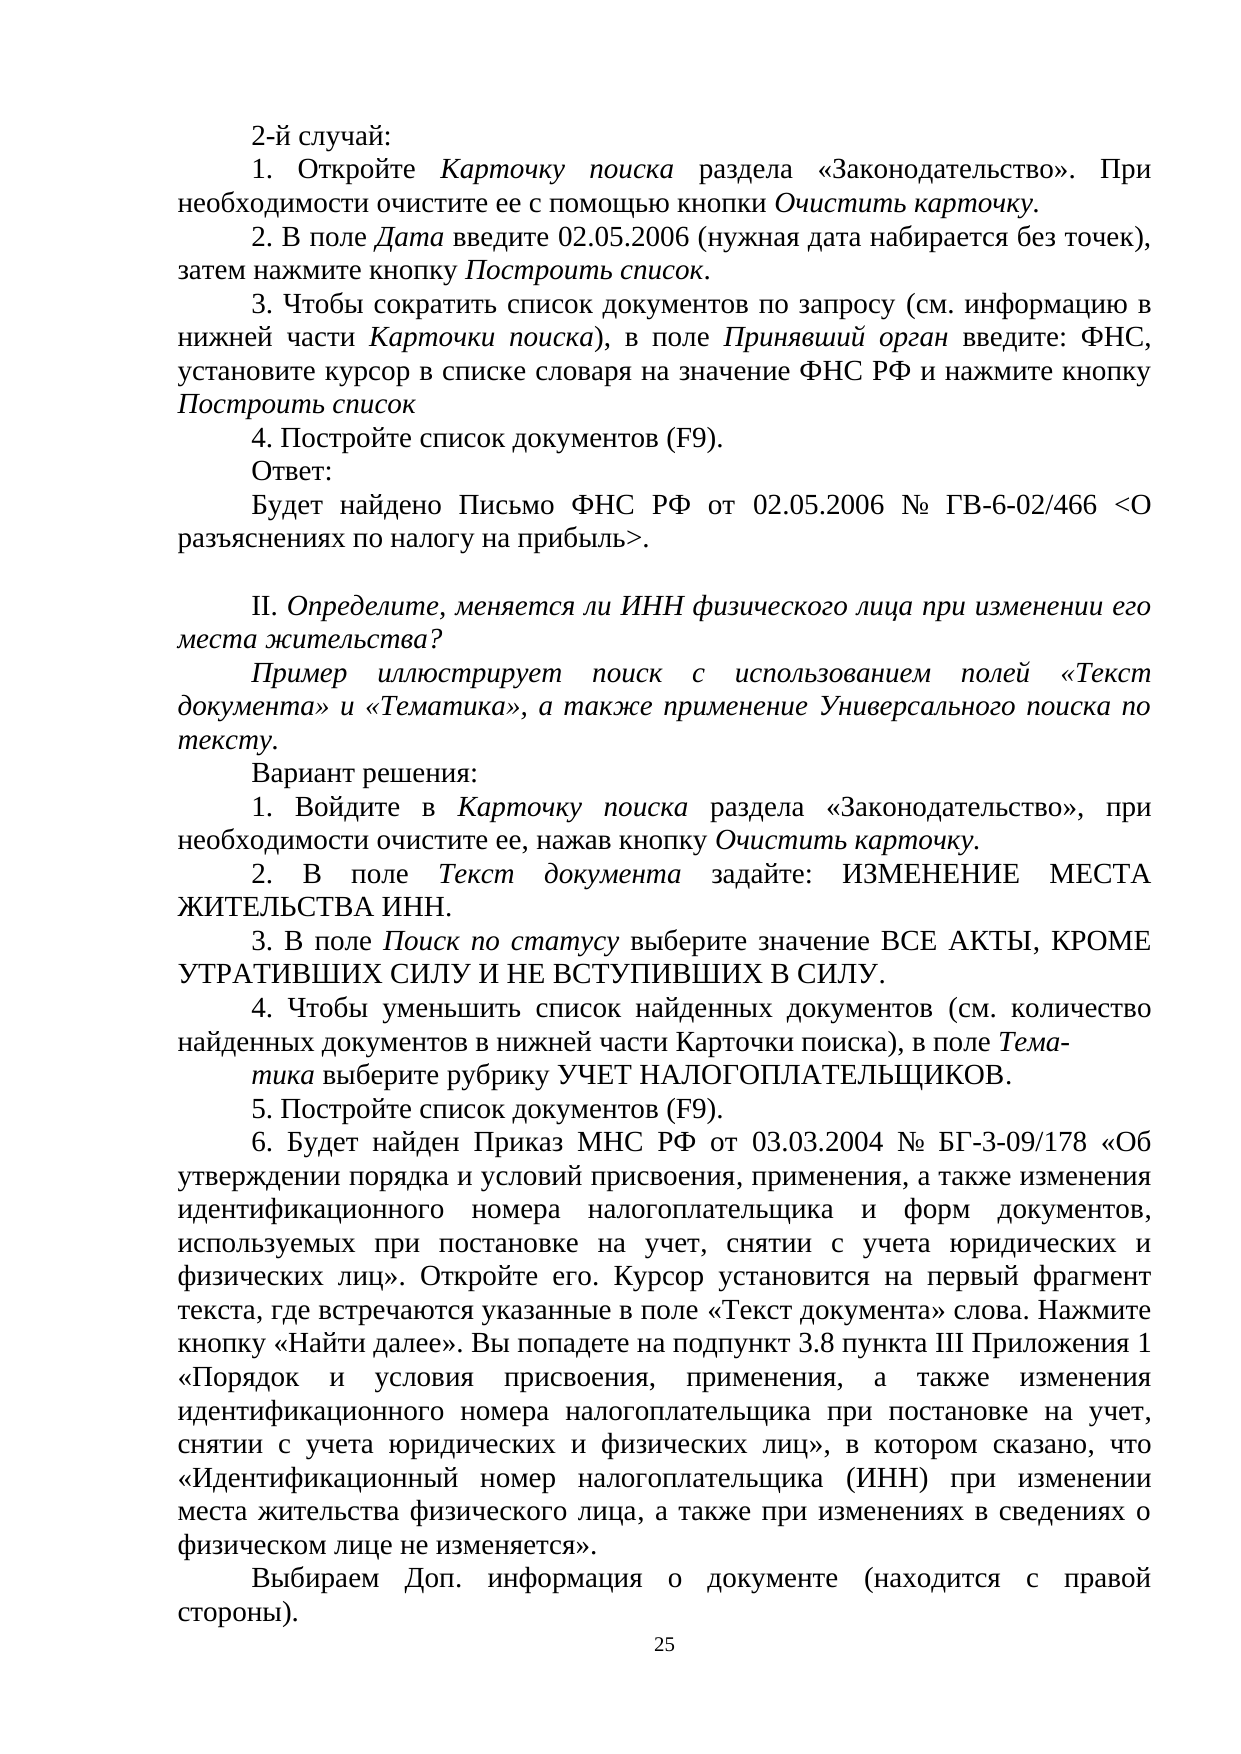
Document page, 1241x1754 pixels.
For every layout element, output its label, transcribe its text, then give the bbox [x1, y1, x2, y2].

text Выбираем Доп. информация о документе (находится с правой стороны). [177, 1560, 1152, 1627]
text Будет найдено Письмо ФНС РФ от 02.05.2006 № ГВ-6-02/466 <О разъяснениях по налогу на прибыль>. [177, 487, 1152, 554]
text 1. Откройте Карточку поиска раздела «Законодательство». При необходимости очистите ее с помощью кнопки Очистить карточку. [177, 152, 1152, 219]
text 5. Постройте список документов (F9). [177, 1091, 1152, 1124]
text 1. Войдите в Карточку поиска раздела «Законодательство», при необходимости очистите ее, нажав кнопку Очистить карточку. [177, 789, 1152, 856]
text 2. В поле Дата введите 02.05.2006 (нужная дата набирается без точек), затем нажмите кнопку Построить список. [177, 219, 1152, 286]
text 2-й случай: [177, 118, 1152, 152]
text 4. Чтобы уменьшить список найденных документов (см. количество найденных документов в нижней части Карточки поиска), в поле Тема- [177, 990, 1152, 1057]
text 2. В поле Текст документа задайте: ИЗМЕНЕНИЕ МЕСТА ЖИТЕЛЬСТВА ИНН. [177, 856, 1152, 923]
text 4. Постройте список документов (F9). [177, 420, 1152, 453]
text 6. Будет найден Приказ МНС РФ от 03.03.2004 № БГ-3-09/178 «Об утверждении порядка и условий присвоения, применения, а также изменения идентификационного номера налогоплательщика и форм документов, используемых при постановке на учет, снятии с учета юридических и физических лиц». Откройте его. Курсор установится на первый фрагмент текста, где встречаются указанные в поле «Текст документа» слова. Нажмите кнопку «Найти далее». Вы попадете на подпункт 3.8 пункта III Приложения 1 «Порядок и условия присвоения, применения, а также изменения идентификационного номера налогоплательщика при постановке на учет, снятии с учета юридических и физических лиц», в котором сказано, что «Идентификационный номер налогоплательщика (ИНН) при изменении места жительства физического лица, а также при изменениях в сведениях о физическом лице не изменяется». [177, 1124, 1152, 1560]
text Ответ: [177, 453, 1152, 487]
text 3. В поле Поиск по статусу выберите значение ВСЕ АКТЫ, КРОМЕ УТРАТИВШИХ СИЛУ И НЕ ВСТУПИВШИХ В СИЛУ. [177, 923, 1152, 990]
text Вариант решения: [177, 755, 1152, 789]
text II. Определите, меняется ли ИНН физического лица при изменении его места жительства? [177, 588, 1152, 655]
text тика выберите рубрику УЧЕТ НАЛОГОПЛАТЕЛЬЩИКОВ. [177, 1057, 1152, 1091]
text Пример иллюстрирует поиск с использованием полей «Текст документа» и «Тематика», а также применение Универсального поиска по тексту. [177, 655, 1152, 755]
text 3. Чтобы сократить список документов по запросу (см. информацию в нижней части Карточки поиска), в поле Принявший орган введите: ФНС, установите курсор в списке словаря на значение ФНС РФ и нажмите кнопку Построить список [177, 286, 1152, 420]
